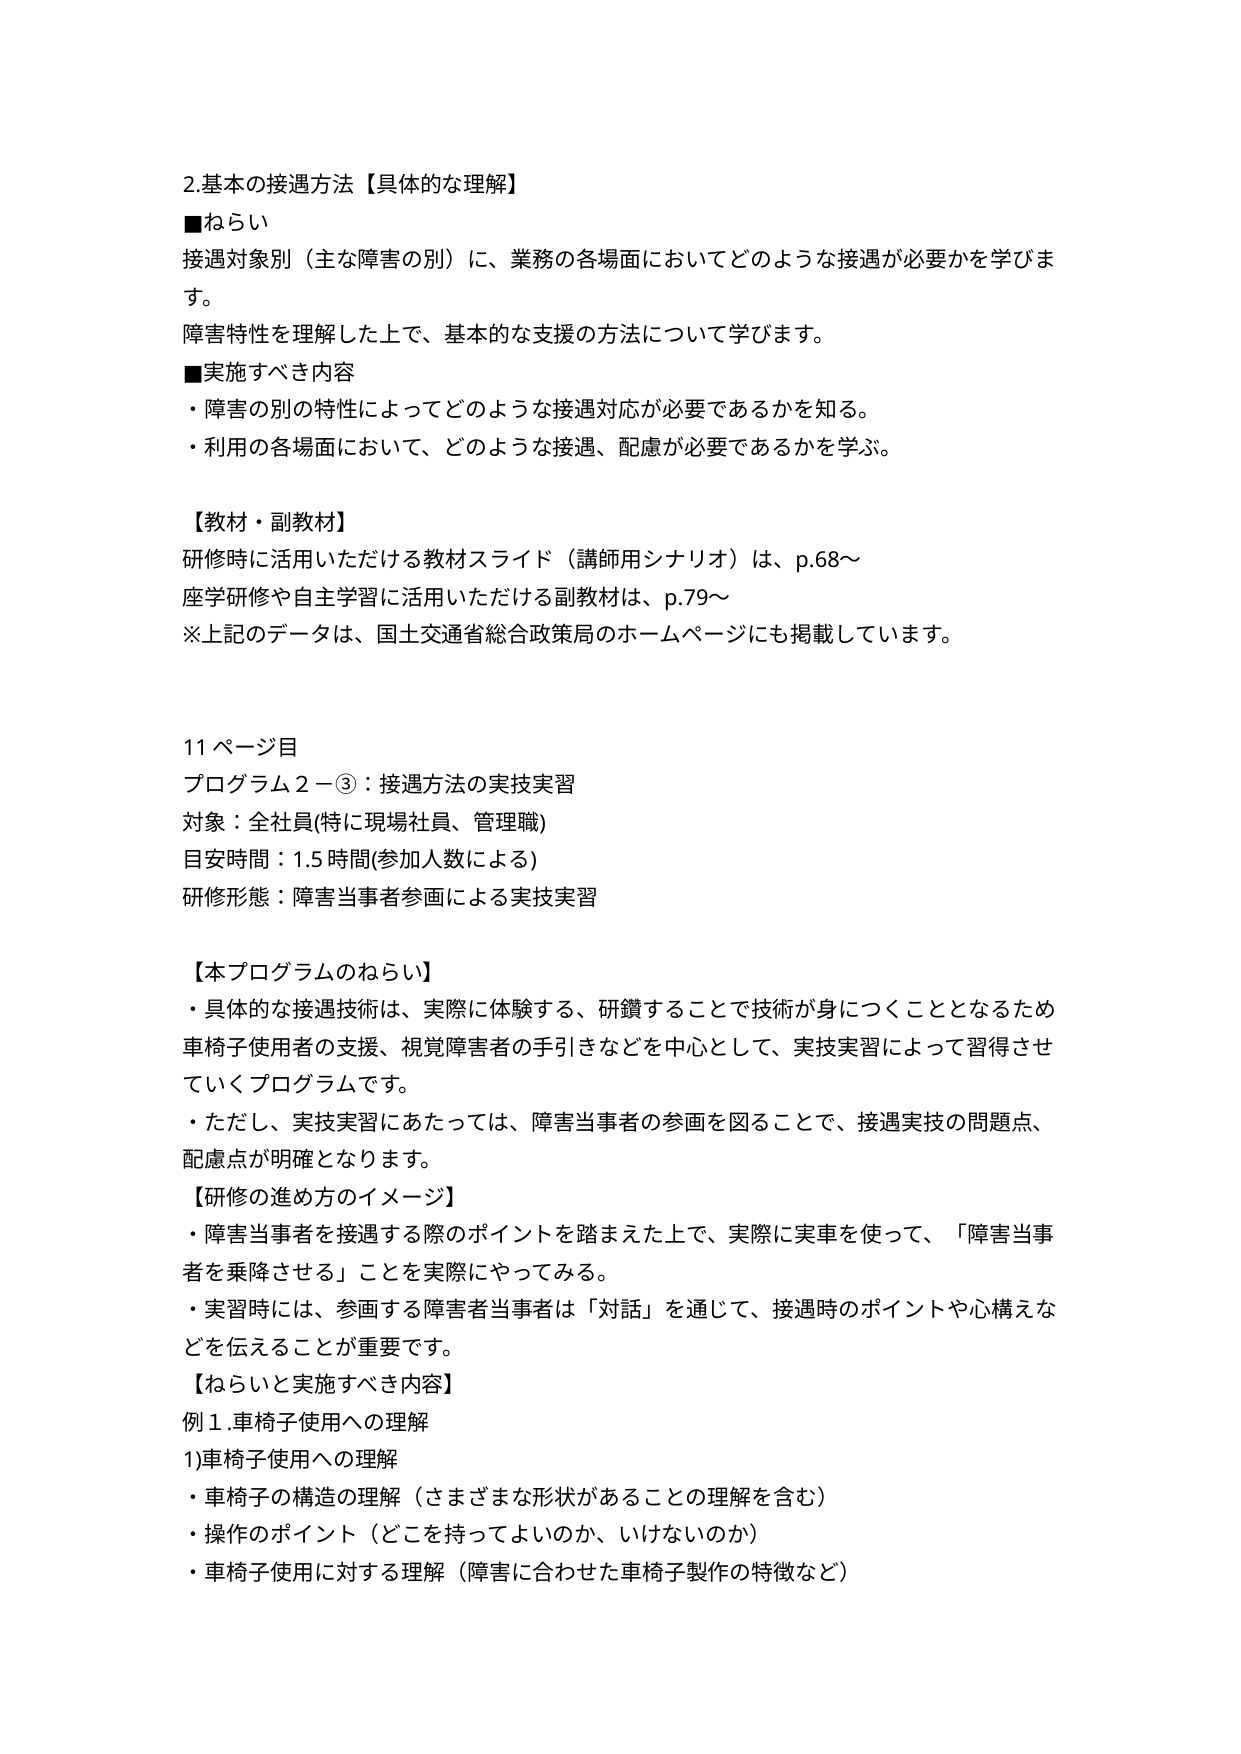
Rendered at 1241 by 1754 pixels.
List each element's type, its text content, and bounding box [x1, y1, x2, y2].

text 【本プログラムのねらい】 [183, 952, 1058, 989]
text 例１.車椅子使用への理解 [183, 1402, 1058, 1439]
text 研修形態：障害当事者参画による実技実習 [183, 877, 1058, 914]
text ・車椅子の構造の理解（さまざまな形状があることの理解を含む） [183, 1477, 1058, 1514]
text 1)車椅子使用への理解 [183, 1439, 1058, 1477]
text 座学研修や自主学習に活用いただける副教材は、p.79～ [183, 577, 1058, 614]
text 2.基本の接遇方法【具体的な理解】 [183, 164, 1058, 202]
text 接遇対象別（主な障害の別）に、業務の各場面においてどのような接遇が必要かを学びます。 [183, 239, 1058, 314]
text 【教材・副教材】 [183, 502, 1058, 539]
text 障害特性を理解した上で、基本的な支援の方法について学びます。 [183, 314, 1058, 352]
text ※上記のデータは、国土交通省総合政策局のホームページにも掲載しています。 [183, 614, 1058, 652]
text プログラム２－③：接遇方法の実技実習 [183, 764, 1058, 802]
text ■実施すべき内容 [183, 352, 1058, 389]
text ・実習時には、参画する障害者当事者は「対話」を通じて、接遇時のポイントや心構えなどを伝えることが重要です。 [183, 1289, 1058, 1364]
text ・ただし、実技実習にあたっては、障害当事者の参画を図ることで、接遇実技の問題点、配慮点が明確となります。 [183, 1102, 1058, 1177]
text 【研修の進め方のイメージ】 [183, 1177, 1058, 1214]
text ・操作のポイント（どこを持ってよいのか、いけないのか） [183, 1514, 1058, 1552]
text 目安時間：1.5時間(参加人数による) [183, 839, 1058, 877]
text ・利用の各場面において、どのような接遇、配慮が必要であるかを学ぶ。 [183, 427, 1058, 464]
text ・具体的な接遇技術は、実際に体験する、研鑽することで技術が身につくこととなるため、車椅子使用者の支援、視覚障害者の手引きなどを中心として、実技実習によって習得させていくプログラムです。 [183, 989, 1058, 1102]
text 【ねらいと実施すべき内容】 [183, 1364, 1058, 1402]
text ・障害の別の特性によってどのような接遇対応が必要であるかを知る。 [183, 389, 1058, 427]
text 研修時に活用いただける教材スライド（講師用シナリオ）は、p.68～ [183, 539, 1058, 577]
text ・車椅子使用に対する理解（障害に合わせた車椅子製作の特徴など） [183, 1552, 1058, 1589]
text ■ねらい [183, 202, 1058, 239]
text 対象：全社員(特に現場社員、管理職) [183, 802, 1058, 839]
text ・障害当事者を接遇する際のポイントを踏まえた上で、実際に実車を使って、「障害当事者を乗降させる」ことを実際にやってみる。 [183, 1214, 1058, 1289]
text 11ページ目 [183, 727, 1058, 764]
